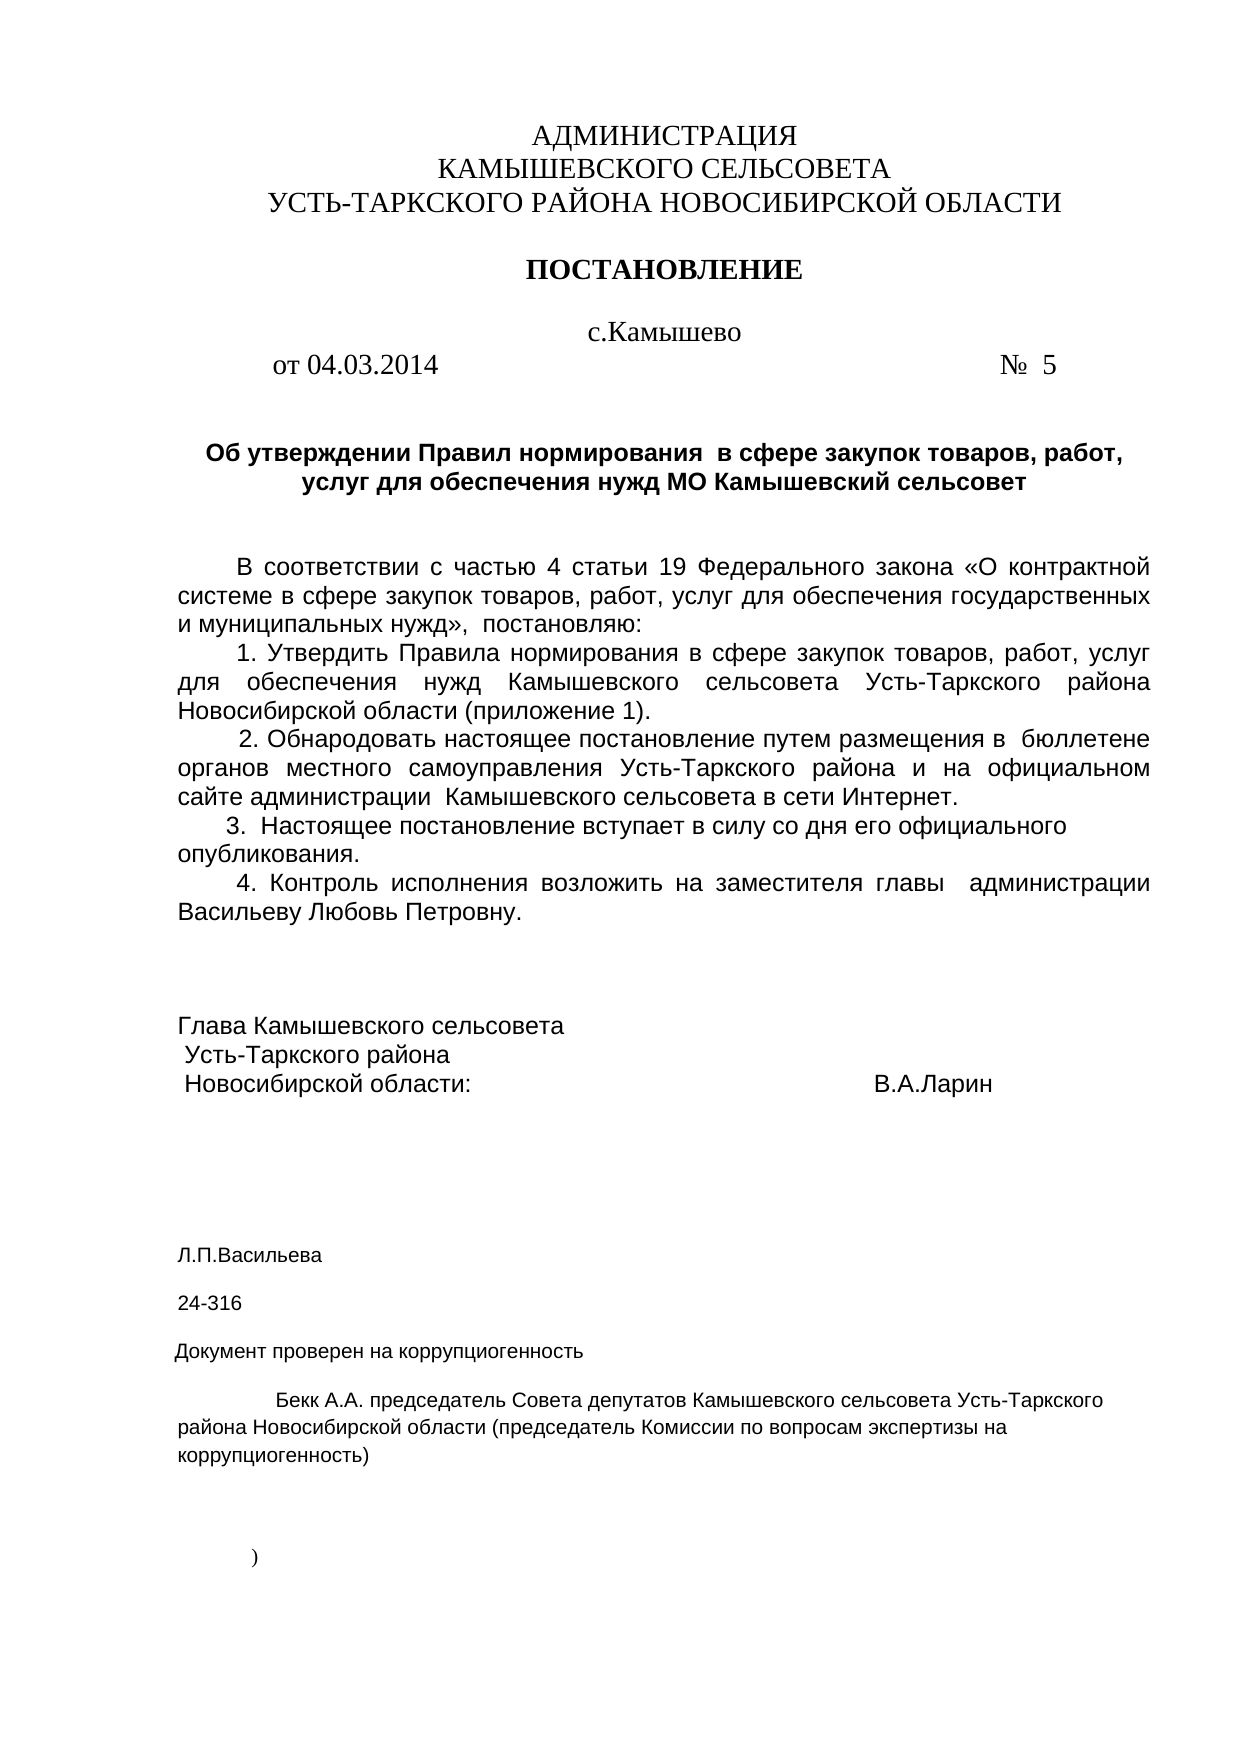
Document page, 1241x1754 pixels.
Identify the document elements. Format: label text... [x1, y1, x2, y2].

text 2. Обнародовать настоящее постановление путем размещения в бюллетене органов местного самоуправления Усть-Таркского района и на официальном сайте администрации Камышевского сельсовета в сети Интернет. [177, 724, 1152, 811]
text Камышевского сельсовета [177, 152, 1152, 185]
text Усть-Таркского района Новосибирской области [177, 185, 1152, 219]
text 1. Утвердить Правила нормирования в сфере закупок товаров, работ, услуг для обеспечения нужд Камышевского сельсовета Усть-Таркского района Новосибирской области (приложение 1). [177, 638, 1152, 724]
text Глава Камышевского сельсовета [177, 1011, 1152, 1040]
text с.Камышево [177, 314, 1152, 347]
text Бекк А.А. председатель Совета депутатов Камышевского сельсовета Усть-Таркского района Новосибирской области (председатель Комиссии по вопросам экспертизы на коррупциогенность) [177, 1388, 1152, 1467]
text ПОСТАНОВЛЕНИЕ [177, 252, 1152, 286]
text В соответствии с частью 4 статьи 19 Федерального закона «О контрактной системе в сфере закупок товаров, работ, услуг для обеспечения государственных и муниципальных нужд», постановляю: [177, 552, 1152, 638]
text Усть-Таркского района [177, 1040, 1152, 1069]
text Новосибирской области: В.А.Ларин [177, 1069, 1152, 1097]
text от 04.03.2014 № 5 [177, 347, 1152, 381]
text 24-316 [177, 1291, 1152, 1315]
text Л.П.Васильева [177, 1243, 1152, 1267]
text ) [177, 1544, 1152, 1568]
text Об утверждении Правил нормирования в сфере закупок товаров, работ, услуг для обеспечения нужд МО Камышевский сельсовет [177, 438, 1152, 495]
text Администрация [177, 118, 1152, 152]
text Документ проверен на коррупциогенность [65, 1339, 1152, 1363]
text 4. Контроль исполнения возложить на заместителя главы администрации Васильеву Любовь Петровну. [177, 868, 1152, 926]
text 3. Настоящее постановление вступает в силу со дня его официального опубликования. [177, 811, 1152, 868]
